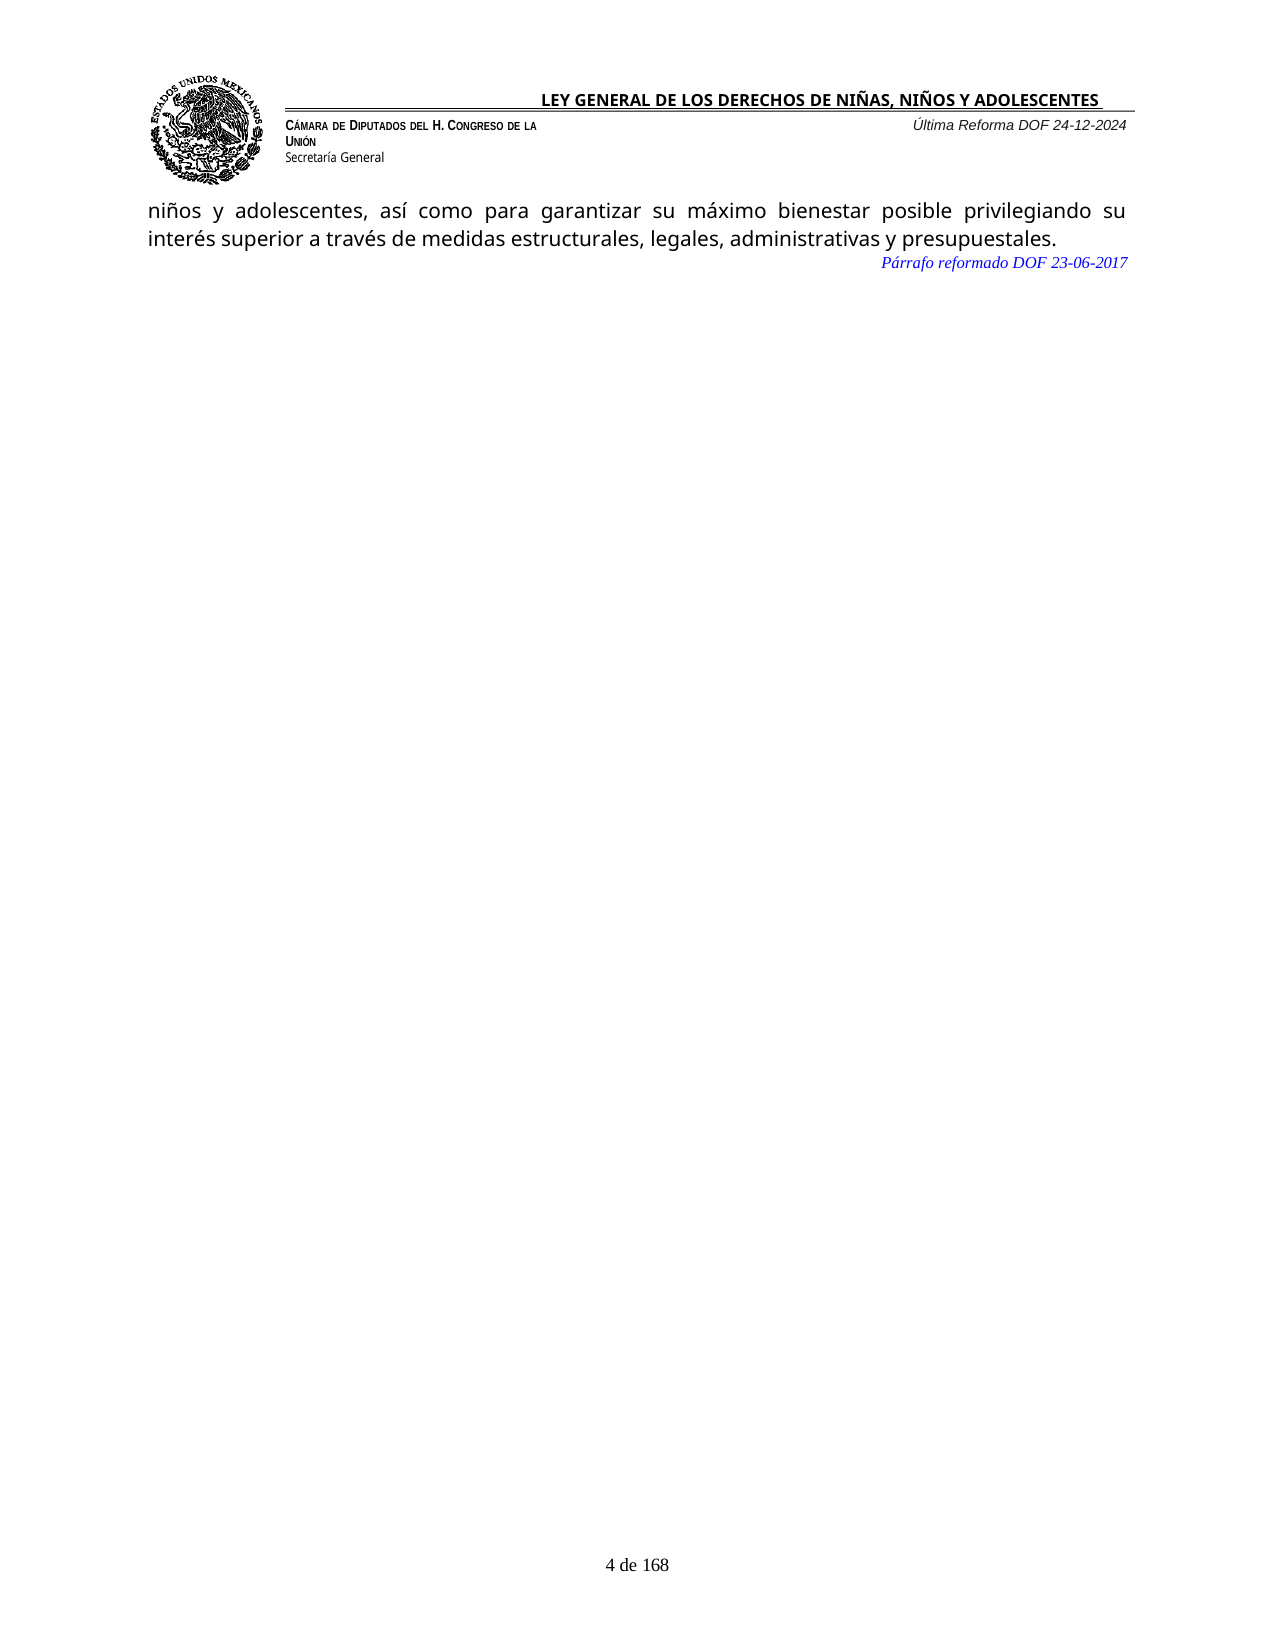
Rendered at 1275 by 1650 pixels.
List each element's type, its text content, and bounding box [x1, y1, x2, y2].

text Párrafo reformado DOF 23-06-2017 [112, 253, 1128, 272]
picture [150, 75, 263, 185]
